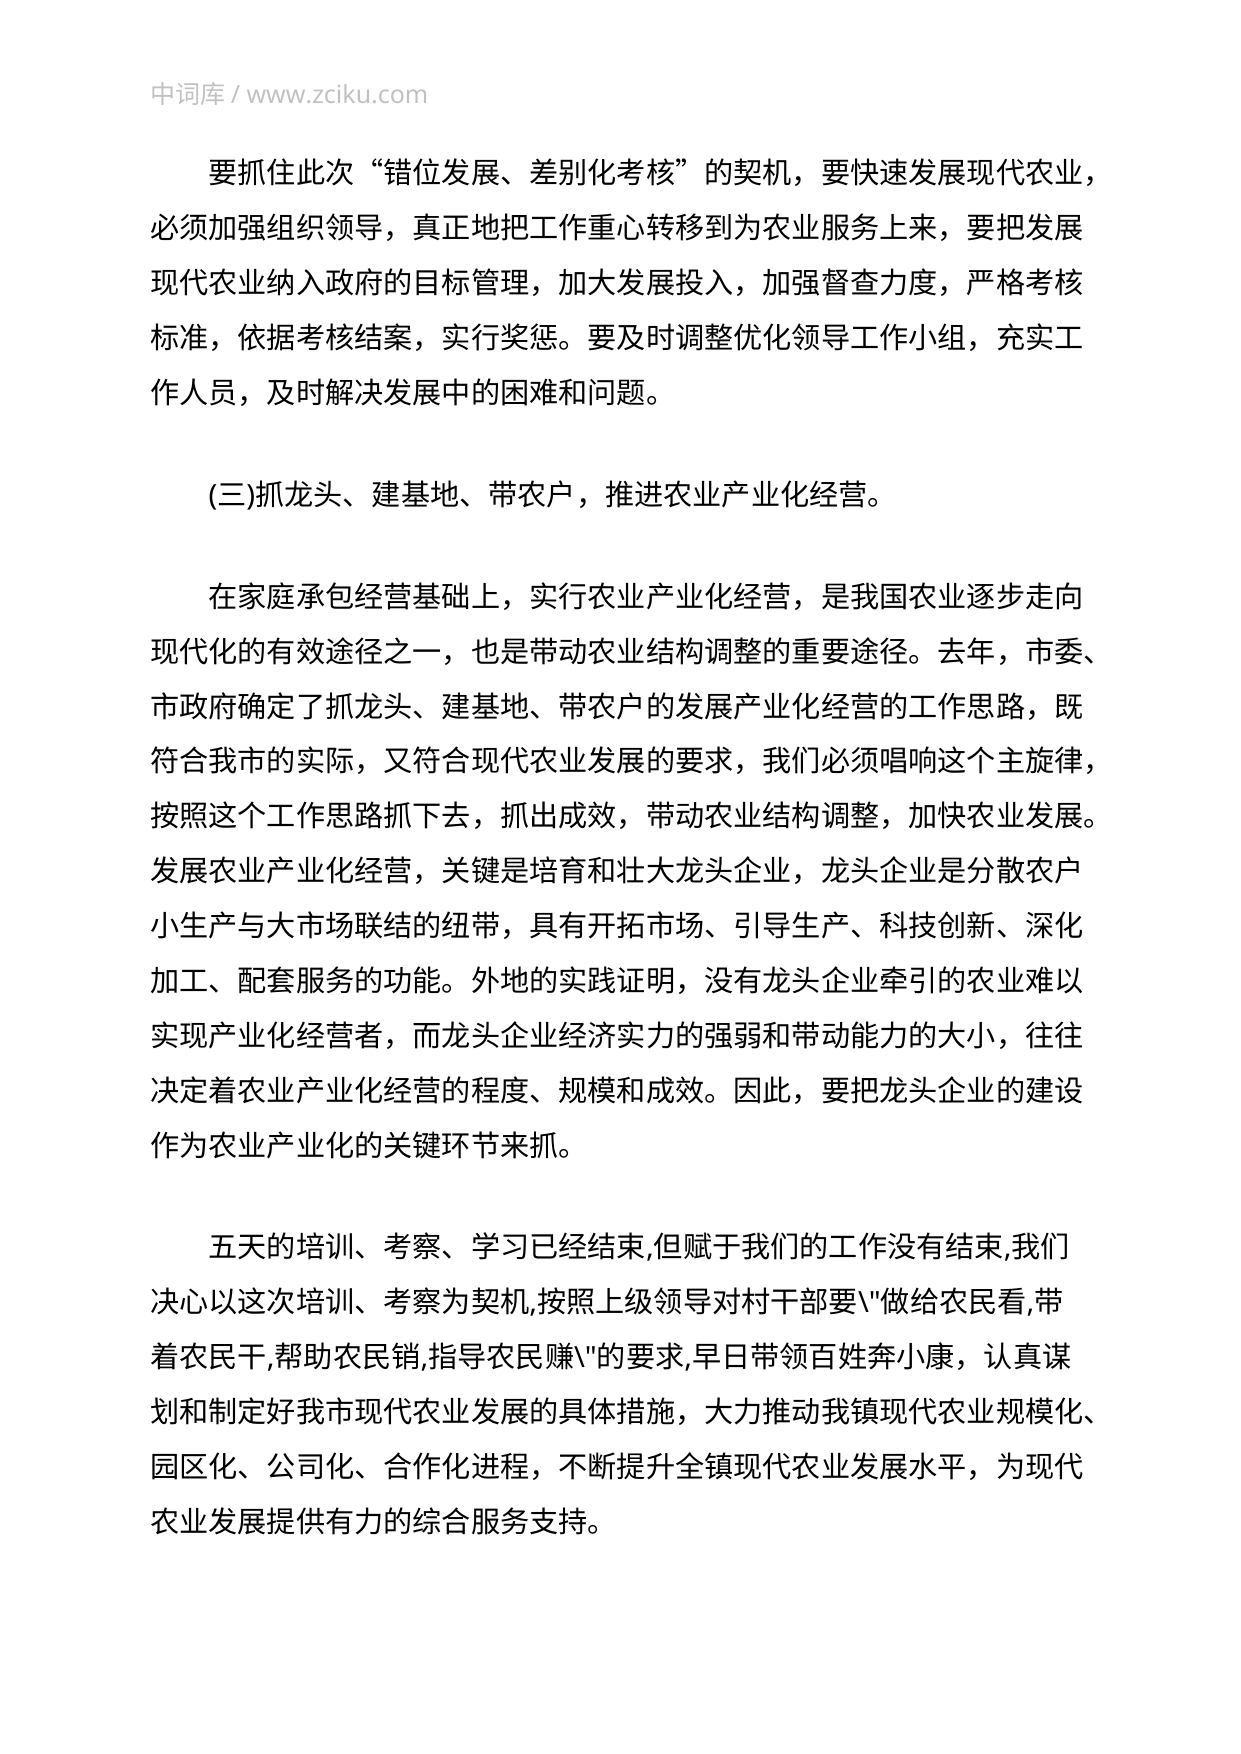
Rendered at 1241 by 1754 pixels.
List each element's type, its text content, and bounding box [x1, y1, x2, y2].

text 五天的培训、考察、学习已经结束,但赋于我们的工作没有结束,我们决心以这次培训、考察为契机,按照上级领导对村干部要\"做给农民看,带着农民干,帮助农民销,指导农民赚\"的要求,早日带领百姓奔小康，认真谋划和制定好我市现代农业发展的具体措施，大力推动我镇现代农业规模化、园区化、公司化、合作化进程，不断提升全镇现代农业发展水平，为现代农业发展提供有力的综合服务支持。 [150, 1224, 1090, 1541]
text (三)抓龙头、建基地、带农户，推进农业产业化经营。 [150, 471, 1090, 514]
text 在家庭承包经营基础上，实行农业产业化经营，是我国农业逐步走向现代化的有效途径之一，也是带动农业结构调整的重要途径。去年，市委、市政府确定了抓龙头、建基地、带农户的发展产业化经营的工作思路，既符合我市的实际，又符合现代农业发展的要求，我们必须唱响这个主旋律，按照这个工作思路抓下去，抓出成效，带动农业结构调整，加快农业发展。发展农业产业化经营，关键是培育和壮大龙头企业，龙头企业是分散农户小生产与大市场联结的纽带，具有开拓市场、引导生产、科技创新、深化加工、配套服务的功能。外地的实践证明，没有龙头企业牵引的农业难以实现产业化经营者，而龙头企业经济实力的强弱和带动能力的大小，往往决定着农业产业化经营的程度、规模和成效。因此，要把龙头企业的建设作为农业产业化的关键环节来抓。 [150, 573, 1090, 1164]
text 要抓住此次“错位发展、差别化考核”的契机，要快速发展现代农业，必须加强组织领导，真正地把工作重心转移到为农业服务上来，要把发展现代农业纳入政府的目标管理，加大发展投入，加强督查力度，严格考核标准，依据考核结案，实行奖惩。要及时调整优化领导工作小组，充实工作人员，及时解决发展中的困难和问题。 [150, 150, 1090, 412]
